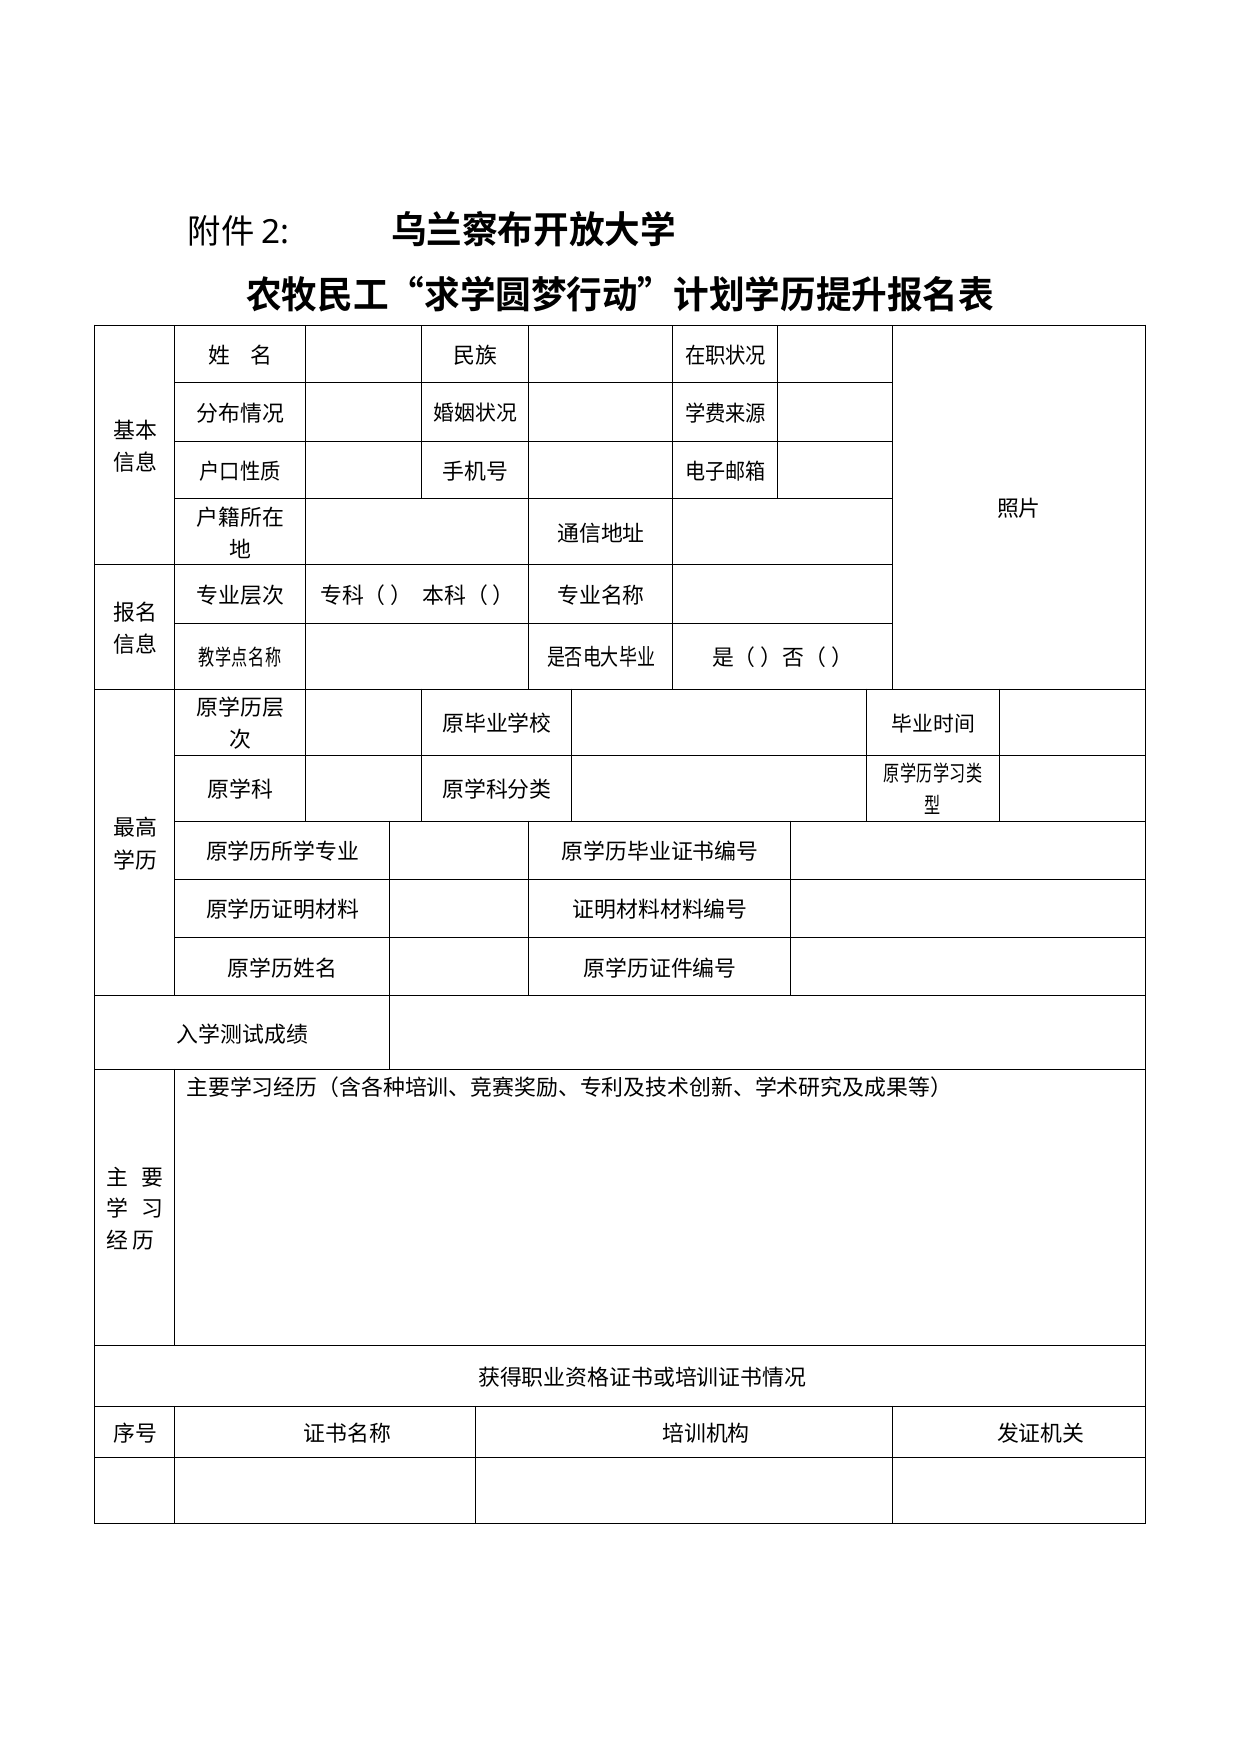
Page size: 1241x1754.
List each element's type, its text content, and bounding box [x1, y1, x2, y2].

table_cell 主要学习经历（含各种培训、竞赛奖励、专利及技术创新、学术研究及成果等） [175, 1070, 1145, 1344]
table_cell [390, 880, 528, 937]
table_cell [572, 690, 866, 754]
table_cell 证书名称 [175, 1407, 475, 1457]
table_cell [390, 996, 1145, 1069]
table_cell 原毕业学校 [422, 690, 571, 754]
table_cell 专业层次 [175, 565, 305, 622]
table_header 照片 [893, 326, 1145, 688]
table_cell 入学测试成绩 [95, 996, 389, 1069]
table_cell [778, 442, 892, 498]
table_cell [95, 1458, 174, 1523]
table_cell 原学历毕业证书编号 [529, 822, 790, 879]
table_cell 发证机关 [893, 1407, 1145, 1457]
table_cell 婚姻状况 [422, 383, 528, 441]
table_cell 序号 [95, 1407, 174, 1457]
table_header 姓 名 [175, 326, 305, 382]
table_cell [175, 1458, 475, 1523]
table_cell 报名信息 [95, 565, 174, 688]
table_cell 原学历证明材料 [175, 880, 389, 937]
table_cell [791, 822, 1145, 879]
table_cell 原学历层次 [175, 690, 305, 754]
table_cell [1000, 756, 1145, 821]
table_cell [306, 499, 528, 564]
table_cell [893, 1458, 1145, 1523]
table_cell 专业名称 [529, 565, 672, 622]
table_cell 是（ ）否（ ） [673, 624, 892, 688]
table_cell 证明材料材料编号 [529, 880, 790, 937]
table_cell [529, 383, 672, 441]
table_cell 原学历学习类型 [867, 756, 999, 821]
table_cell 毕业时间 [867, 690, 999, 754]
table_cell [306, 383, 421, 441]
text 农牧民工“求学圆梦行动”计划学历提升报名表 [187, 259, 1053, 324]
table_cell 分布情况 [175, 383, 305, 441]
table_cell [673, 565, 892, 622]
table_cell 原学科 [175, 756, 305, 821]
table_cell 原学科分类 [422, 756, 571, 821]
table_cell [476, 1458, 892, 1523]
table_cell [306, 624, 528, 688]
table_cell 户口性质 [175, 442, 305, 498]
table_cell [306, 442, 421, 498]
table_header [529, 326, 672, 382]
table_cell [306, 756, 421, 821]
table_cell 原学历所学专业 [175, 822, 389, 879]
table_cell 是否电大毕业 [529, 624, 672, 688]
table_header 在职状况 [673, 326, 777, 382]
table_cell 通信地址 [529, 499, 672, 564]
table_cell 教学点名称 [175, 624, 305, 688]
table_header [778, 326, 892, 382]
table_cell 原学历姓名 [175, 938, 389, 995]
table_cell [390, 938, 528, 995]
table_header 民族 [422, 326, 528, 382]
table_cell 电子邮箱 [673, 442, 777, 498]
table_cell [572, 756, 866, 821]
table_cell [791, 880, 1145, 937]
table_cell [1000, 690, 1145, 754]
text 附件2: 乌兰察布开放大学 [187, 194, 1053, 259]
table_cell 获得职业资格证书或培训证书情况 [95, 1346, 1145, 1406]
table_cell 学费来源 [673, 383, 777, 441]
table_cell [673, 499, 892, 564]
table_cell 专科（ ） 本科（ ） [306, 565, 528, 622]
table_cell [390, 822, 528, 879]
table_cell 原学历证件编号 [529, 938, 790, 995]
table_cell 户籍所在地 [175, 499, 305, 564]
table_cell 主要学习经 历 [95, 1070, 174, 1344]
table_cell [306, 690, 421, 754]
table_cell 培训机构 [476, 1407, 892, 1457]
table_cell 最高 学历 [95, 690, 174, 995]
table_cell [791, 938, 1145, 995]
table_header 基本 信息 [95, 326, 174, 564]
table_header [306, 326, 421, 382]
table_cell [529, 442, 672, 498]
table_cell [778, 383, 892, 441]
table_cell 手机号 [422, 442, 528, 498]
